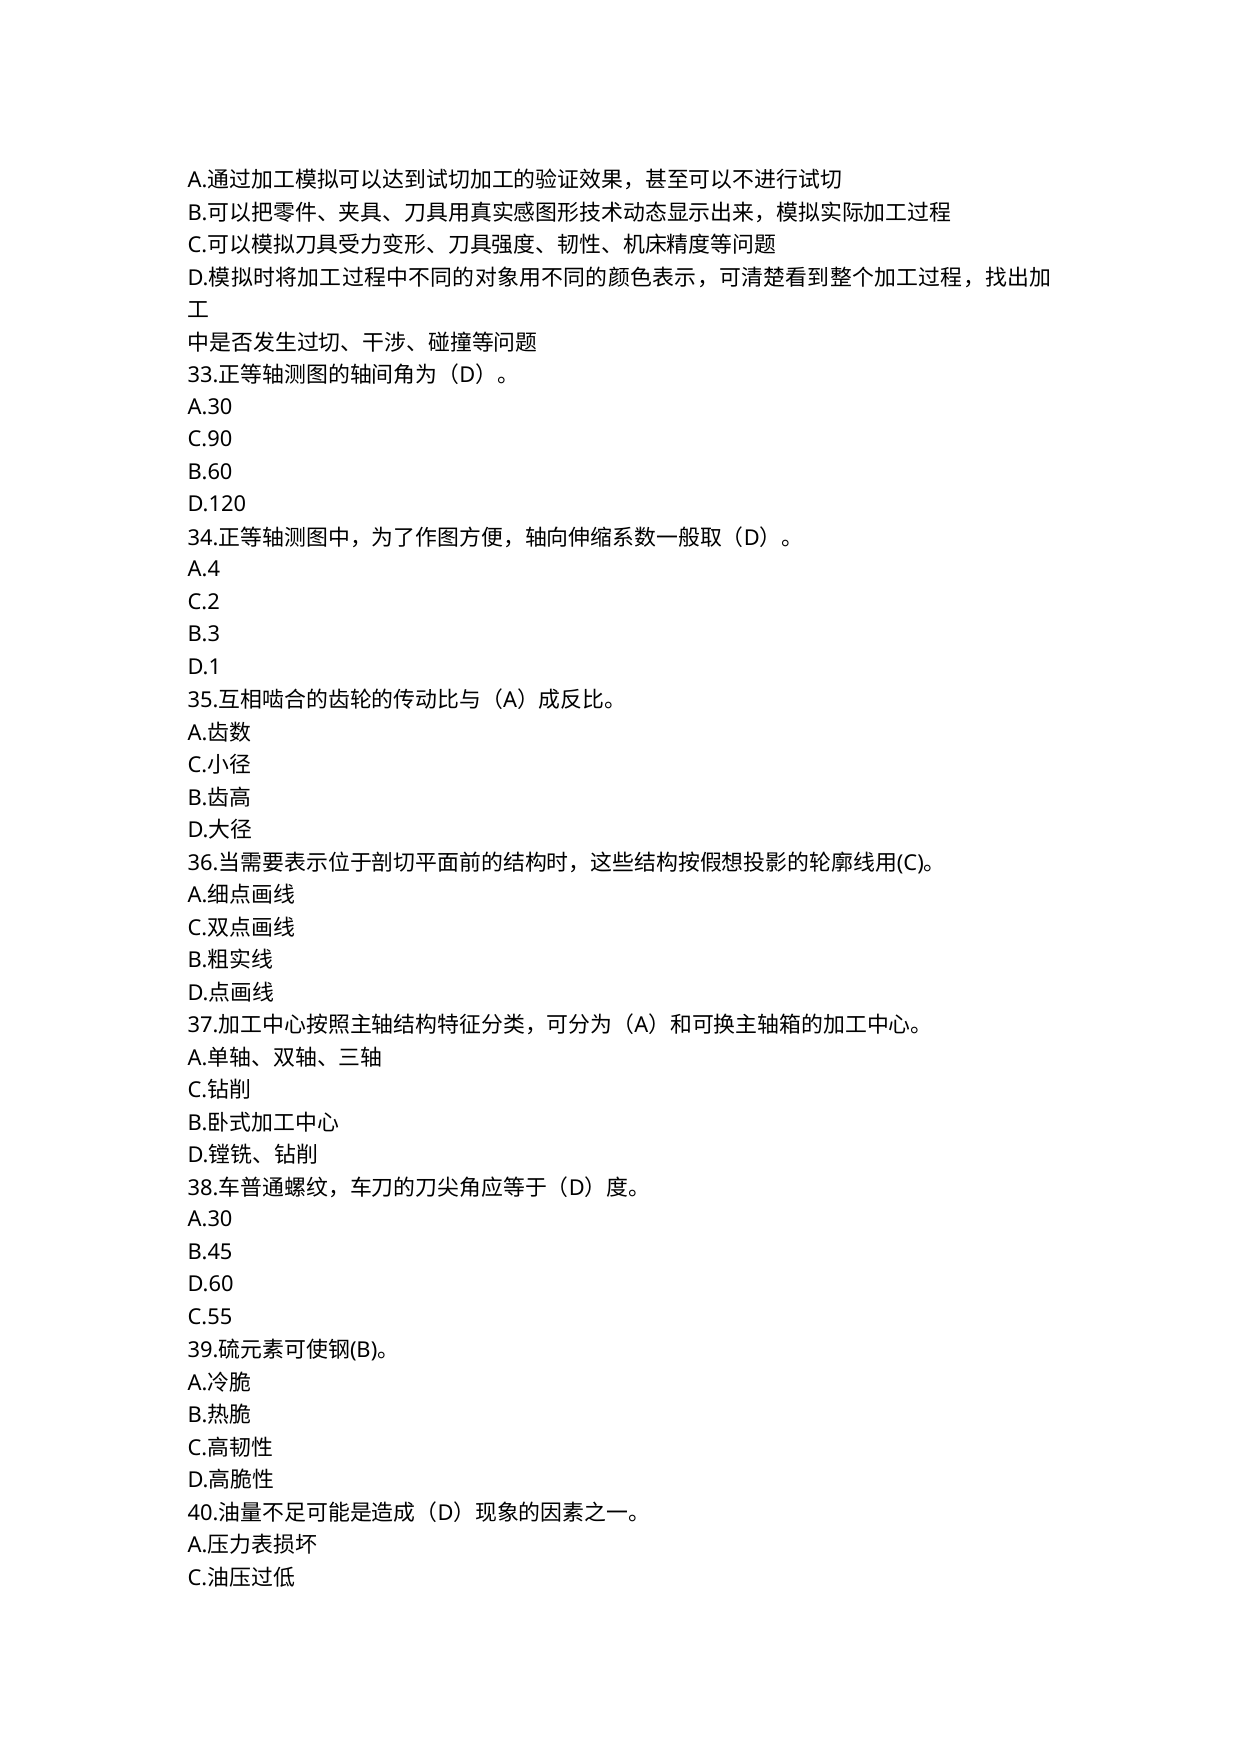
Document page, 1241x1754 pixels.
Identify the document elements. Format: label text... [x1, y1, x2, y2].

text D.高脆性 [187, 1462, 1053, 1494]
text C.小径 [187, 747, 1053, 779]
text A.齿数 [187, 714, 1053, 747]
text B.可以把零件、夹具、刀具用真实感图形技术动态显示出来，模拟实际加工过程 [187, 194, 1053, 227]
text C.双点画线 [187, 909, 1053, 942]
text C.2 [187, 584, 1053, 617]
text C.油压过低 [187, 1559, 1053, 1592]
text 36.当需要表示位于剖切平面前的结构时，这些结构按假想投影的轮廓线用(C)。 [187, 844, 1053, 877]
text C.55 [187, 1299, 1053, 1332]
text B.热脆 [187, 1397, 1053, 1429]
text D.120 [187, 487, 1053, 519]
text 37.加工中心按照主轴结构特征分类，可分为（A）和可换主轴箱的加工中心。 [187, 1007, 1053, 1039]
text B.齿高 [187, 779, 1053, 812]
text D.60 [187, 1267, 1053, 1299]
text B.45 [187, 1234, 1053, 1267]
text C.钻削 [187, 1072, 1053, 1104]
text B.3 [187, 617, 1053, 649]
text A.30 [187, 1202, 1053, 1234]
text A.通过加工模拟可以达到试切加工的验证效果，甚至可以不进行试切 [187, 162, 1053, 194]
text C.高韧性 [187, 1429, 1053, 1462]
text D.1 [187, 649, 1053, 682]
text C.可以模拟刀具受力变形、刀具强度、韧性、机床精度等问题 [187, 227, 1053, 259]
text D.点画线 [187, 974, 1053, 1007]
text A.压力表损坏 [187, 1527, 1053, 1559]
text D.模拟时将加工过程中不同的对象用不同的颜色表示，可清楚看到整个加工过程，找出加工 [187, 259, 1053, 324]
text D.镗铣、钻削 [187, 1137, 1053, 1169]
text C.90 [187, 422, 1053, 454]
text B.60 [187, 454, 1053, 487]
text 40.油量不足可能是造成（D）现象的因素之一。 [187, 1494, 1053, 1527]
text 中是否发生过切、干涉、碰撞等问题 [187, 324, 1053, 357]
text B.粗实线 [187, 942, 1053, 974]
text 34.正等轴测图中，为了作图方便，轴向伸缩系数一般取（D）。 [187, 519, 1053, 552]
text A.4 [187, 552, 1053, 584]
text 38.车普通螺纹，车刀的刀尖角应等于（D）度。 [187, 1169, 1053, 1202]
text 35.互相啮合的齿轮的传动比与（A）成反比。 [187, 682, 1053, 714]
text D.大径 [187, 812, 1053, 844]
text A.30 [187, 389, 1053, 422]
text A.冷脆 [187, 1364, 1053, 1397]
text B.卧式加工中心 [187, 1104, 1053, 1137]
text 39.硫元素可使钢(B)。 [187, 1332, 1053, 1364]
text A.细点画线 [187, 877, 1053, 909]
text A.单轴、双轴、三轴 [187, 1039, 1053, 1072]
text 33.正等轴测图的轴间角为（D）。 [187, 357, 1053, 389]
